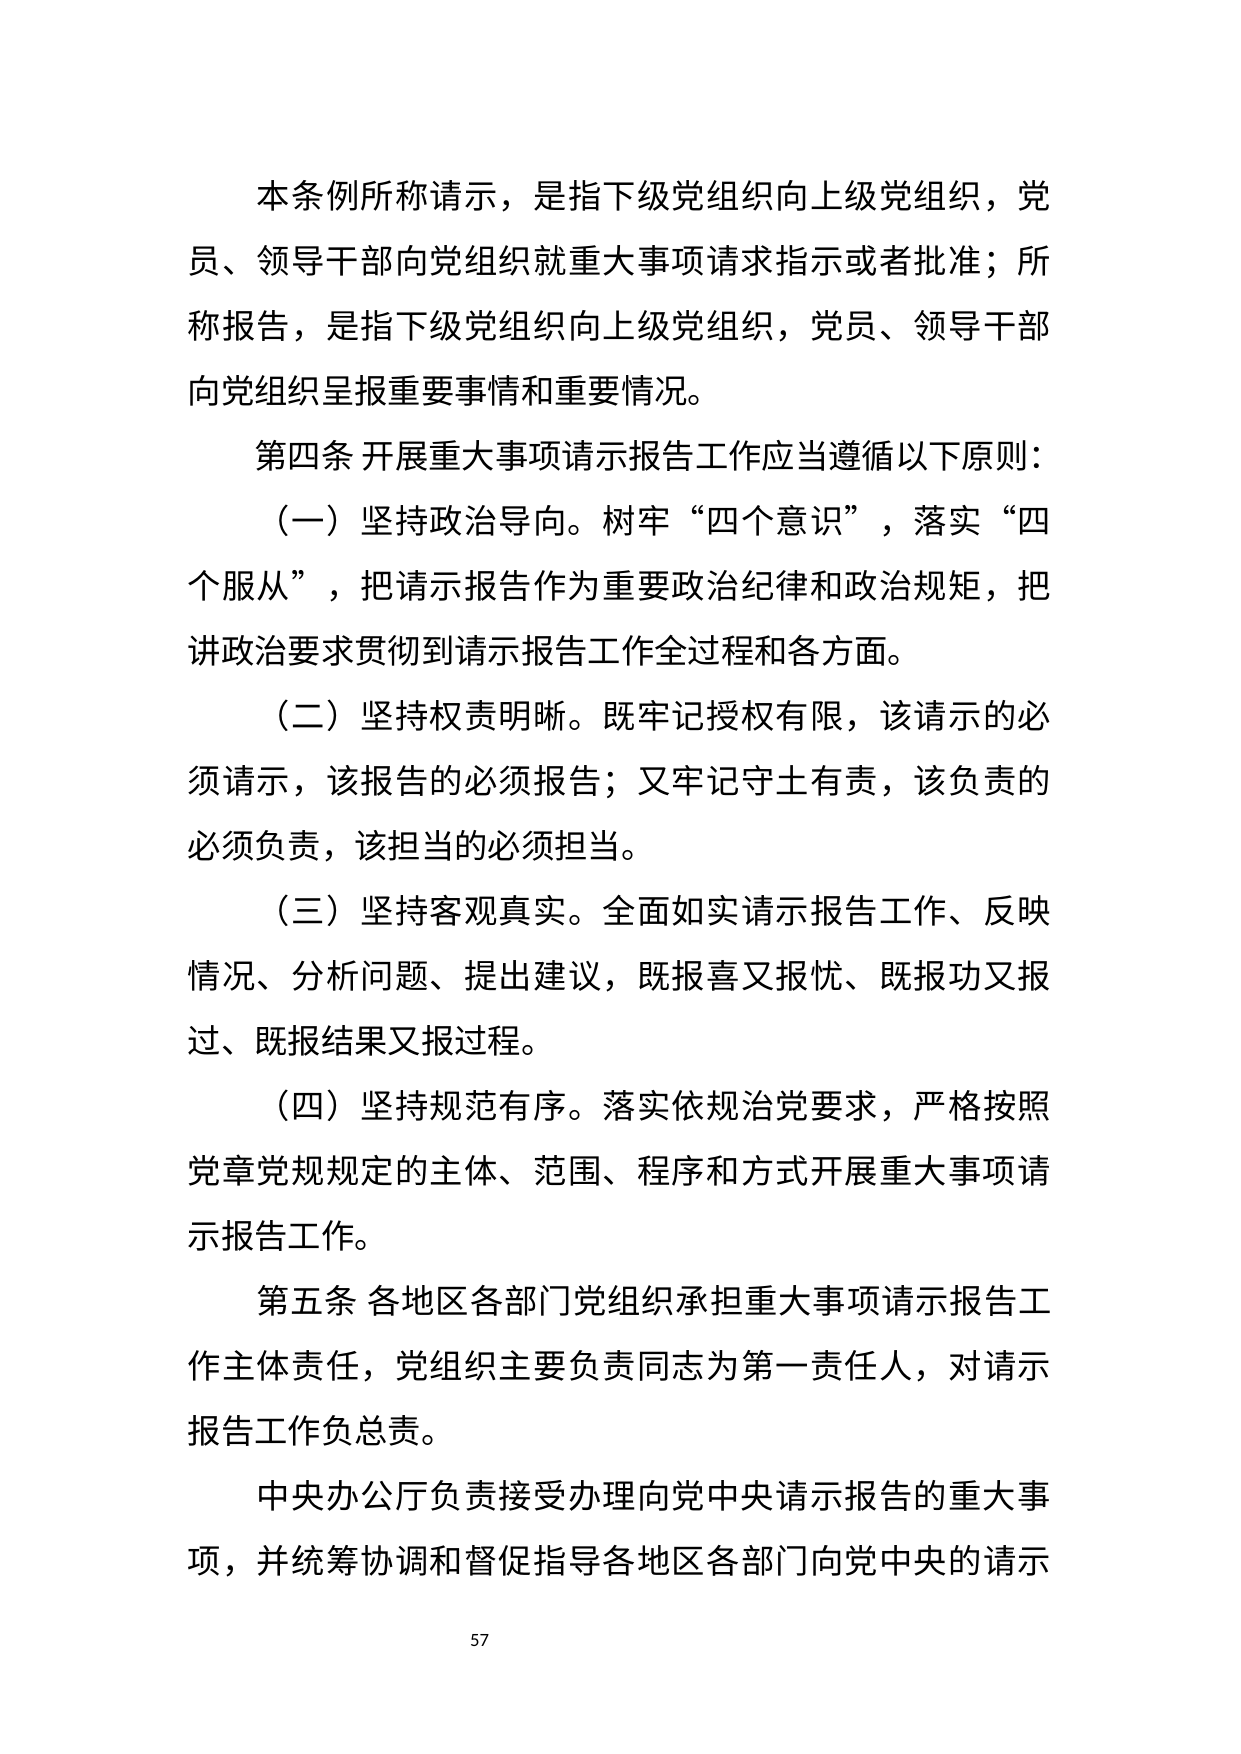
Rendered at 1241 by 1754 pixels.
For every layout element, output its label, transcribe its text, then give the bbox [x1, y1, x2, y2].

text （三）坚持客观真实。全面如实请示报告工作、反映情况、分析问题、提出建议，既报喜又报忧、既报功又报过、既报结果又报过程。 [187, 877, 1053, 1072]
text 本条例所称请示，是指下级党组织向上级党组织，党员、领导干部向党组织就重大事项请求指示或者批准；所称报告，是指下级党组织向上级党组织，党员、领导干部向党组织呈报重要事情和重要情况。 [187, 162, 1053, 422]
text （二）坚持权责明晰。既牢记授权有限，该请示的必须请示，该报告的必须报告；又牢记守土有责，该负责的必须负责，该担当的必须担当。 [187, 682, 1053, 877]
text 第四条 开展重大事项请示报告工作应当遵循以下原则： [187, 422, 1053, 487]
text （一）坚持政治导向。树牢“四个意识”，落实“四个服从”，把请示报告作为重要政治纪律和政治规矩，把讲政治要求贯彻到请示报告工作全过程和各方面。 [187, 487, 1053, 682]
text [187, 1462, 1053, 1592]
text 第五条 各地区各部门党组织承担重大事项请示报告工作主体责任，党组织主要负责同志为第一责任人，对请示报告工作负总责。 [187, 1267, 1053, 1462]
text （四）坚持规范有序。落实依规治党要求，严格按照党章党规规定的主体、范围、程序和方式开展重大事项请示报告工作。 [187, 1072, 1053, 1267]
